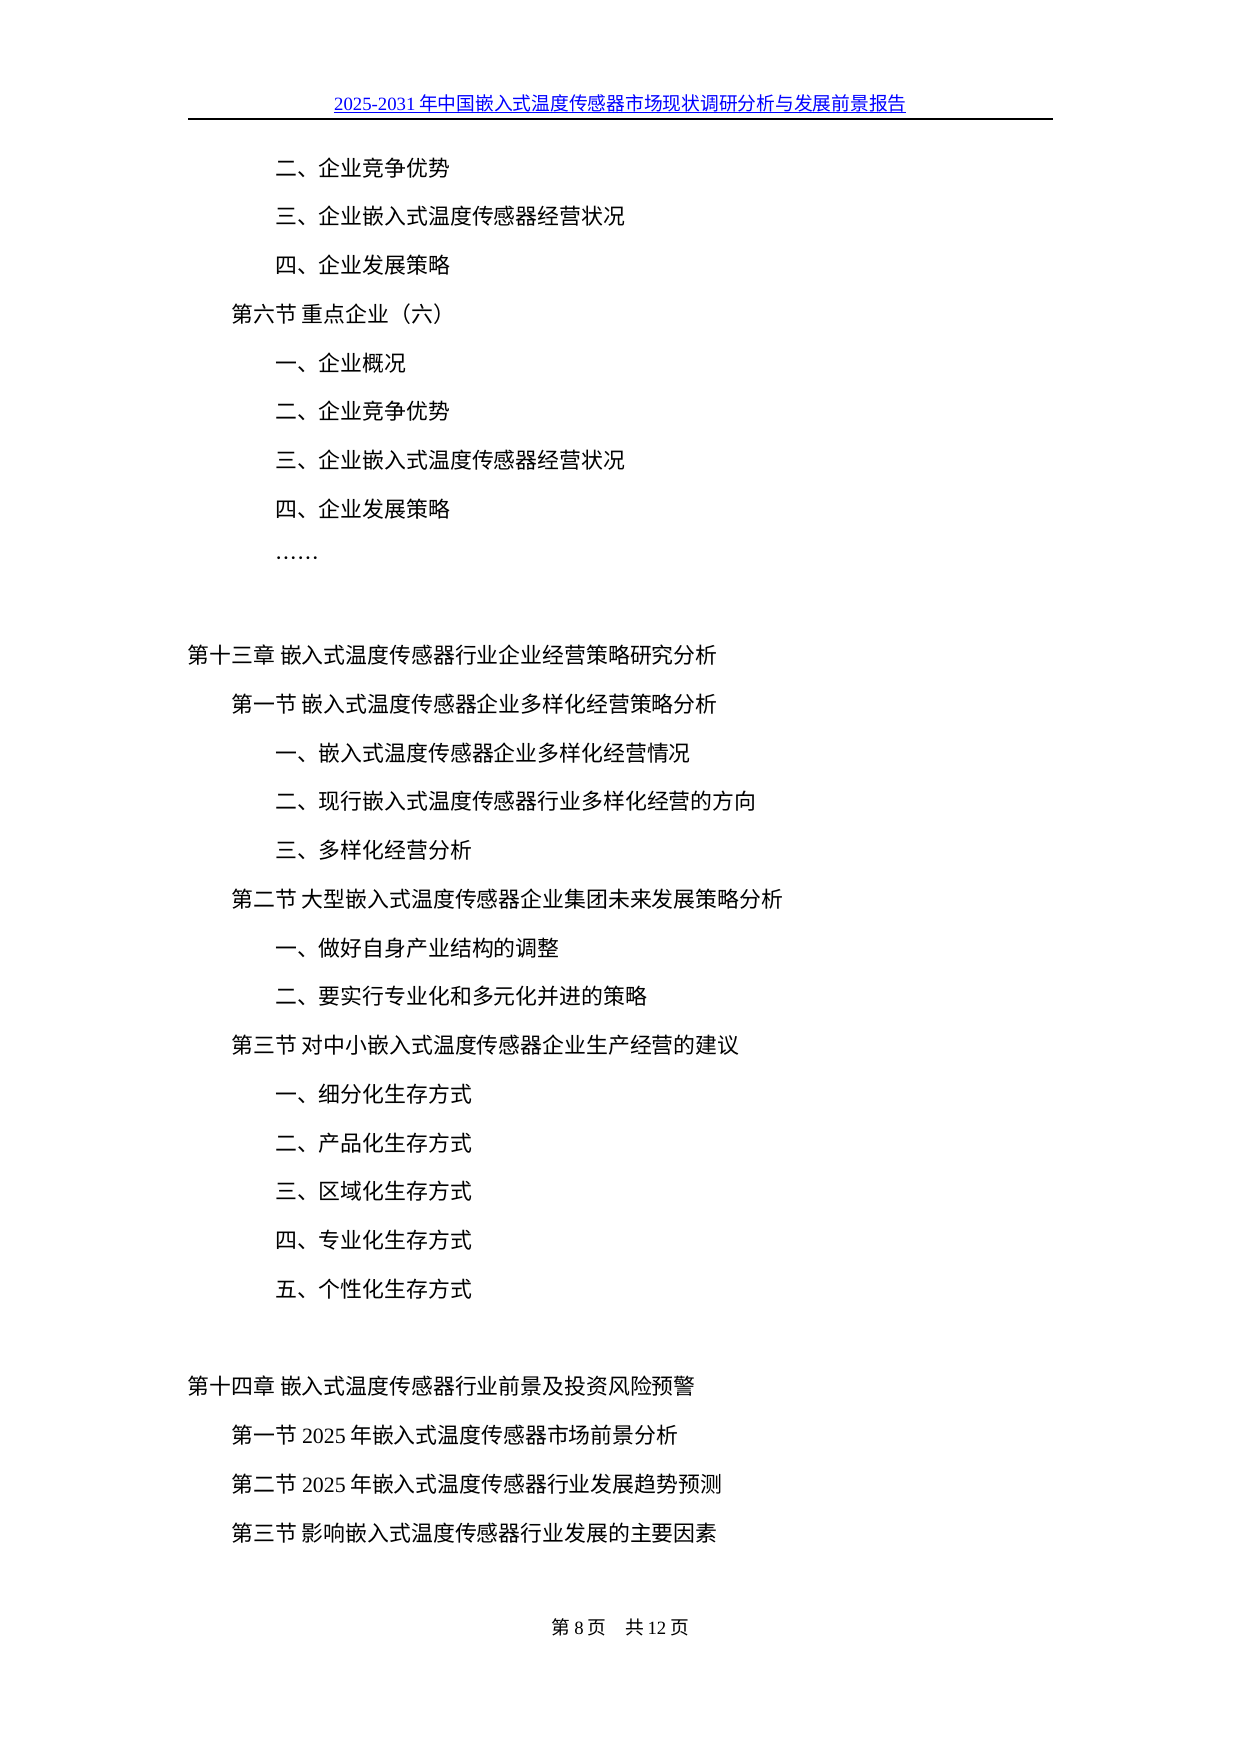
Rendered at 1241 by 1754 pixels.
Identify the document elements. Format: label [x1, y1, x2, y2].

text [187, 150, 1053, 1548]
